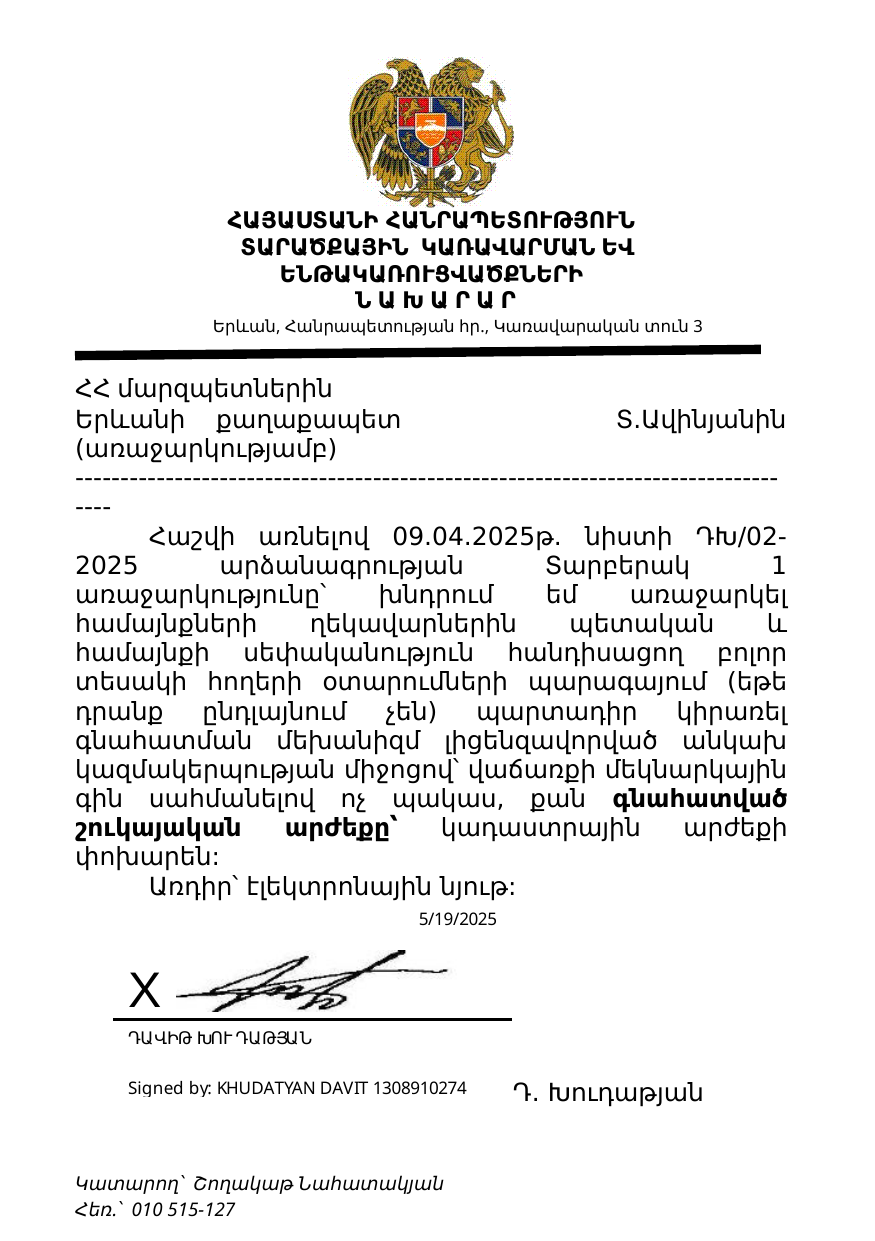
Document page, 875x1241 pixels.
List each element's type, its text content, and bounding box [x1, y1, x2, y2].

text Երևանի քաղաքապետ Տ.Ավինյանին (առաջարկությամբ) ---------------------------------------------------------------------------------- [75, 405, 787, 522]
text ՏԱՐԱԾՔԱՅԻՆ ԿԱՌԱՎԱՐՄԱՆ ԵՎ ԵՆԹԱԿԱՌՈՒՑՎԱԾՔՆԵՐԻ [75, 234, 787, 288]
text Հաշվի առնելով 09.04.2025թ. նիստի ԴԽ/02-2025 արձանագրության Տարբերակ 1 առաջարկությունը՝ խնդրում եմ առաջարկել համայնքների ղեկավարներին պետական և համայնքի սեփականություն հանդիսացող բոլոր տեսակի հողերի օտարումների պարագայում (եթե դրանք ընդլայնում չեն) պարտադիր կիրառել գնահատման մեխանիզմ լիցենզավորված անկախ կազմակերպության միջոցով՝ վաճառքի մեկնարկային գին սահմանելով ոչ պակաս, քան գնահատված շուկայական արժեքը՝ կադաստրային արժեքի փոխարեն: [75, 522, 787, 872]
picture [348, 56, 515, 208]
text Ն Ա Խ Ա Ր Ա Ր [75, 288, 787, 314]
text ՀՀ մարզպետներին [75, 371, 787, 405]
text Երևան, Հանրապետության հր., Կառավարական տուն 3 [122, 314, 787, 337]
text Դ․ Խուդաթյան [75, 901, 787, 1107]
text Առդիր՝ էլեկտրոնային նյութ: [75, 872, 787, 901]
text ՀԱՅԱՍՏԱՆԻ ՀԱՆՐԱՊԵՏՈՒԹՅՈՒՆ [75, 208, 787, 234]
